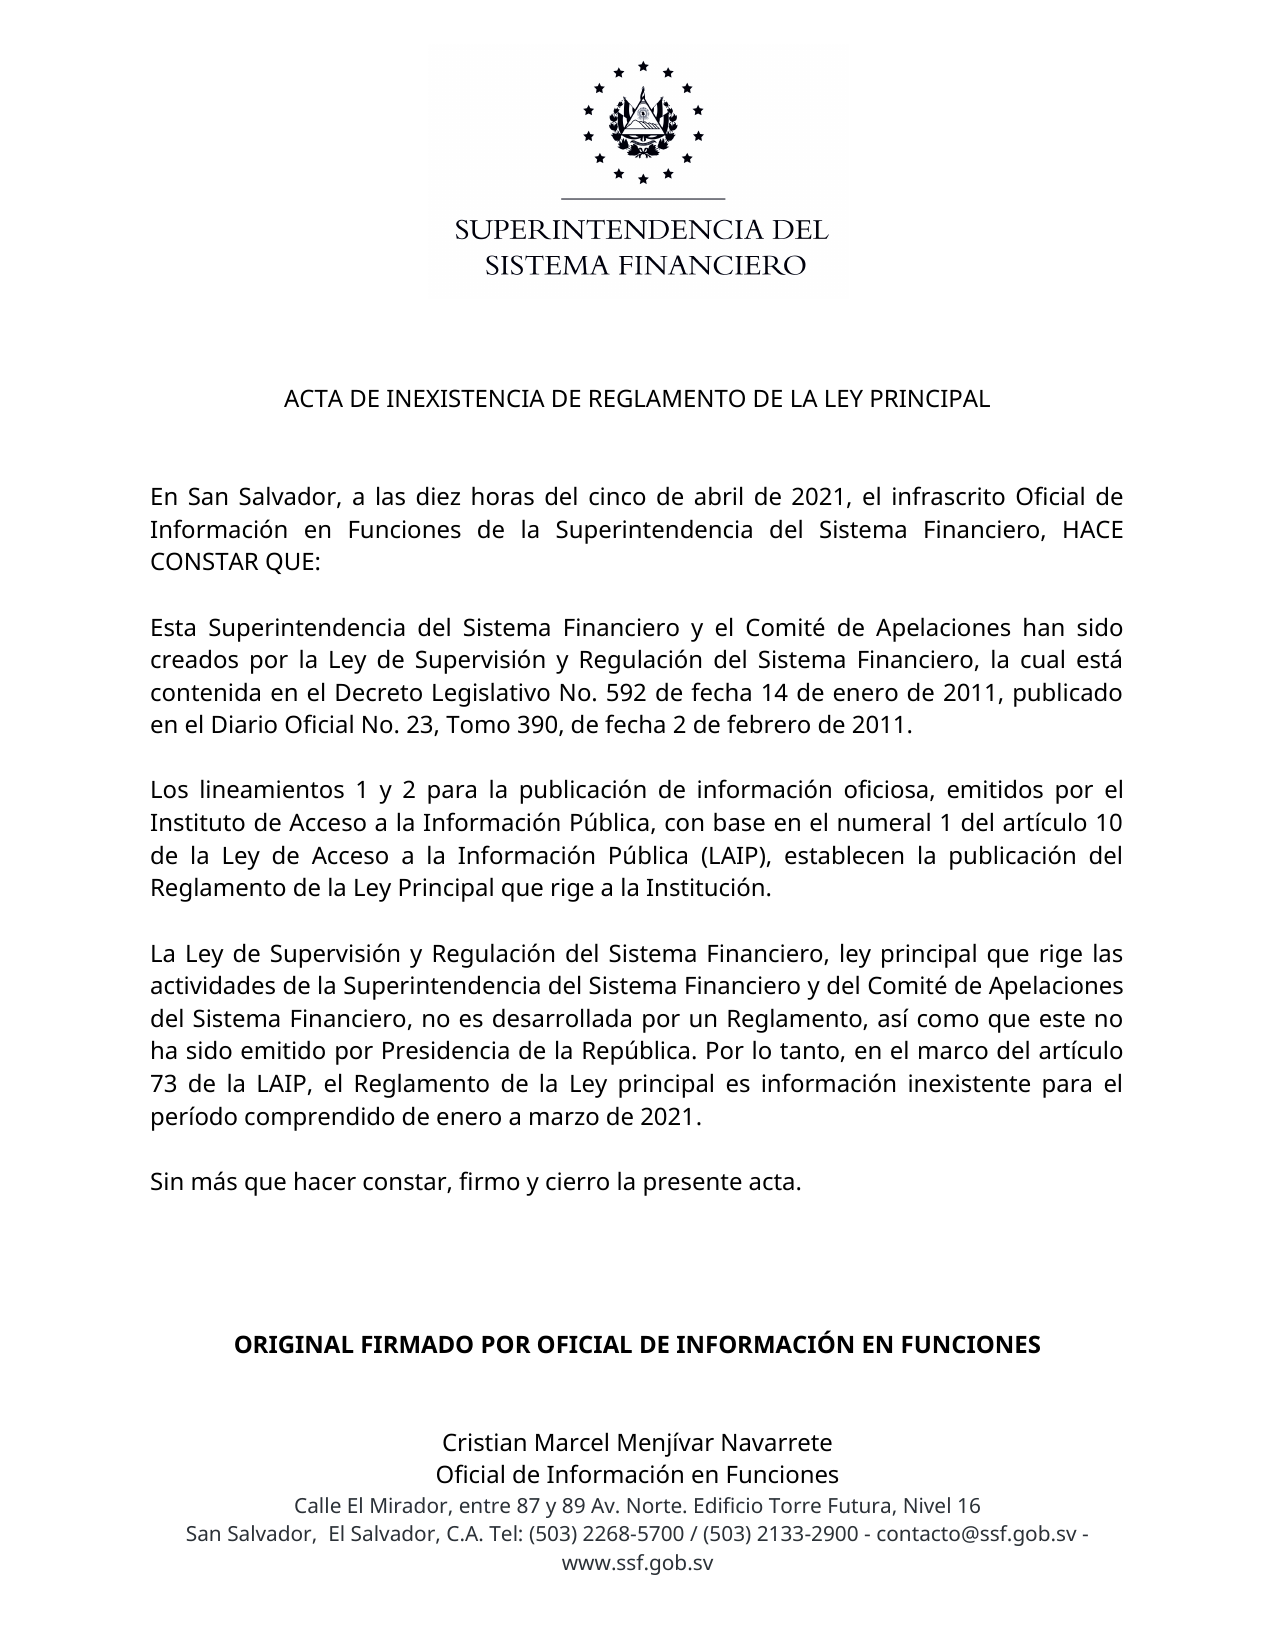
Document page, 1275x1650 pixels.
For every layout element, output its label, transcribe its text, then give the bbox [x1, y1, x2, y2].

text Esta Superintendencia del Sistema Financiero y el Comité de Apelaciones han sido creados por la Ley de Supervisión y Regulación del Sistema Financiero, la cual está contenida en el Decreto Legislativo No. 592 de fecha 14 de enero de 2011, publicado en el Diario Oficial No. 23, Tomo 390, de fecha 2 de febrero de 2011. [150, 610, 1125, 741]
text Sin más que hacer constar, firmo y cierro la presente acta. [150, 1164, 1125, 1197]
text En San Salvador, a las diez horas del cinco de abril de 2021, el infrascrito Oficial de Información en Funciones de la Superintendencia del Sistema Financiero, HACE CONSTAR QUE: [150, 480, 1125, 578]
picture [428, 44, 849, 299]
text Los lineamientos 1 y 2 para la publicación de información oficiosa, emitidos por el Instituto de Acceso a la Información Pública, con base en el numeral 1 del artículo 10 de la Ley de Acceso a la Información Pública (LAIP), establecen la publicación del Reglamento de la Ley Principal que rige a la Institución. [150, 773, 1125, 904]
text ORIGINAL FIRMADO POR OFICIAL DE INFORMACIÓN EN FUNCIONES [150, 1328, 1125, 1360]
text La Ley de Supervisión y Regulación del Sistema Financiero, ley principal que rige las actividades de la Superintendencia del Sistema Financiero y del Comité de Apelaciones del Sistema Financiero, no es desarrollada por un Reglamento, así como que este no ha sido emitido por Presidencia de la República. Por lo tanto, en el marco del artículo 73 de la LAIP, el Reglamento de la Ley principal es información inexistente para el período comprendido de enero a marzo de 2021. [150, 936, 1125, 1132]
text Oficial de Información en Funciones [150, 1458, 1125, 1491]
text Cristian Marcel Menjívar Navarrete [150, 1425, 1125, 1458]
text ACTA DE INEXISTENCIA DE REGLAMENTO DE LA LEY PRINCIPAL [150, 382, 1125, 415]
